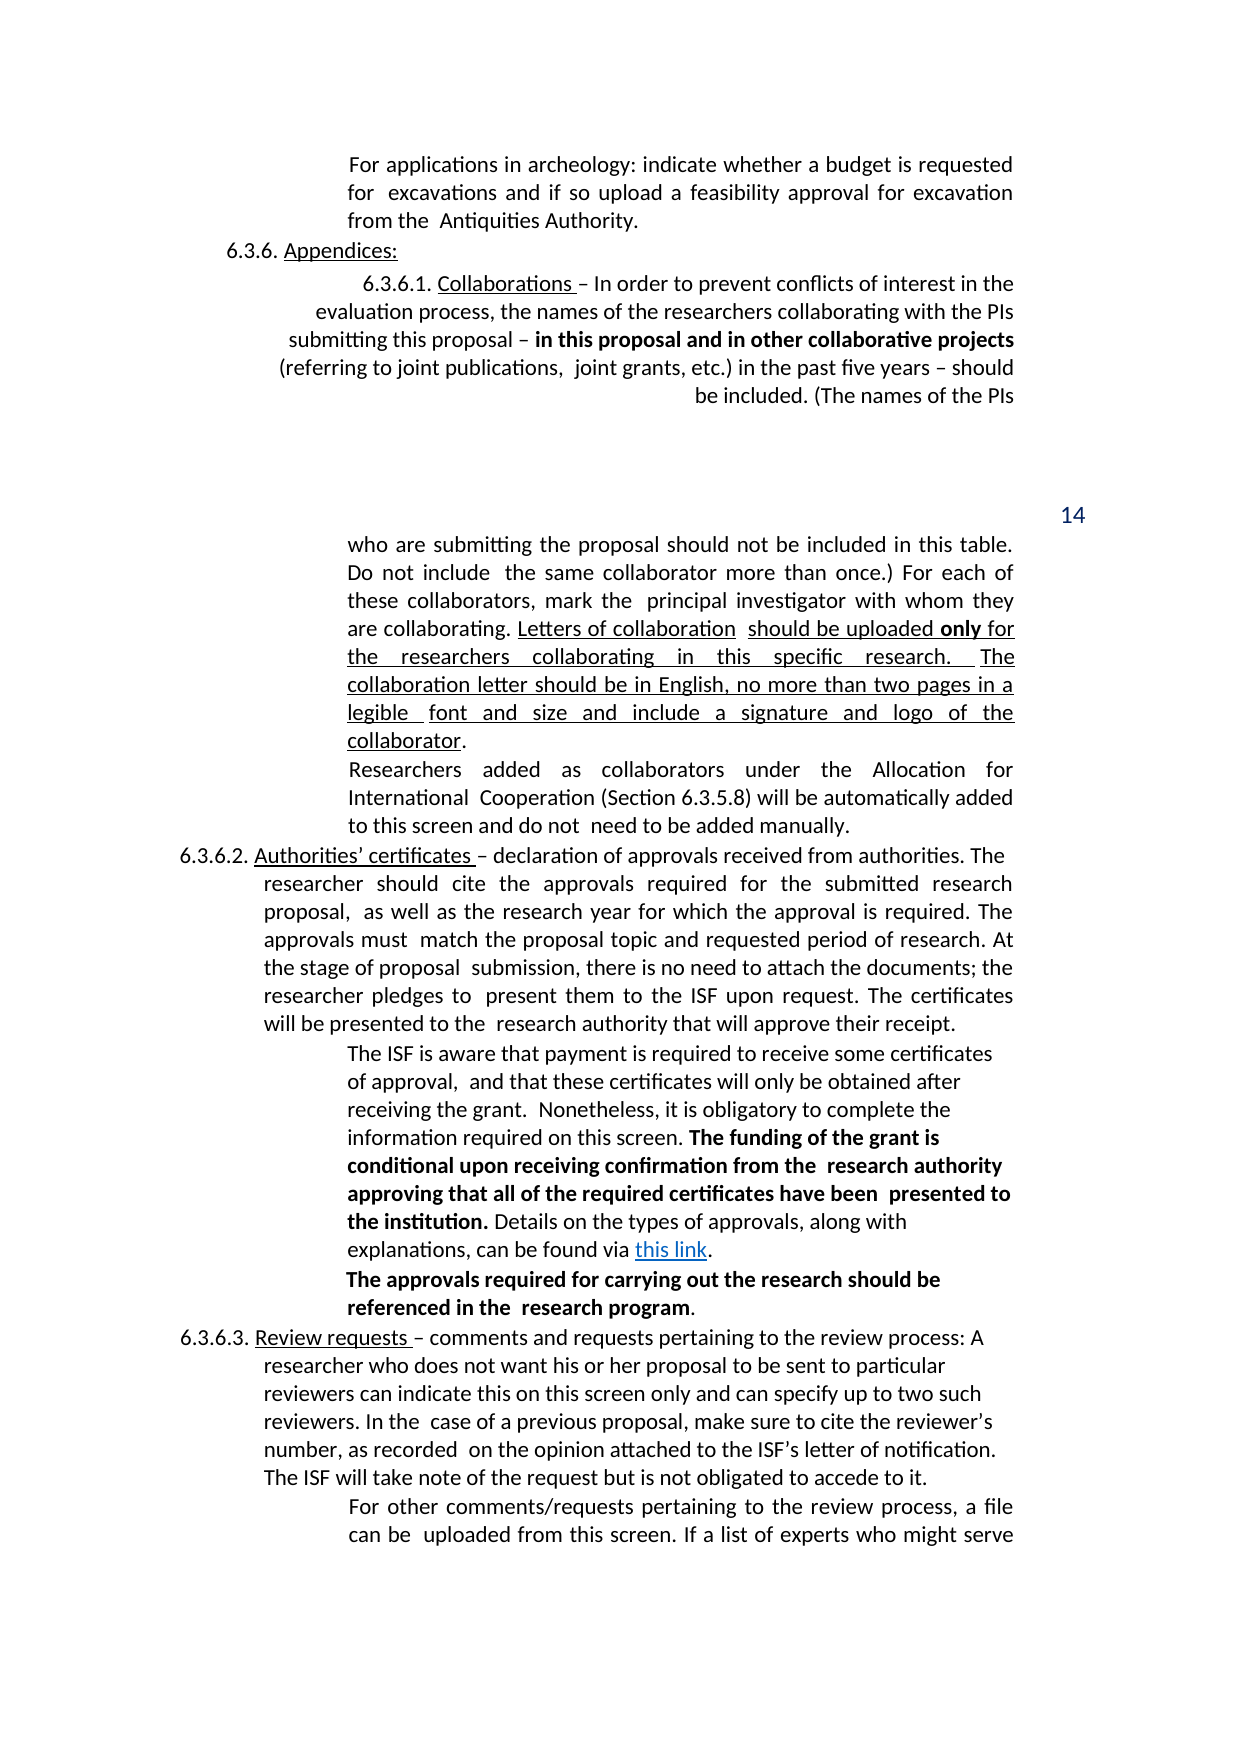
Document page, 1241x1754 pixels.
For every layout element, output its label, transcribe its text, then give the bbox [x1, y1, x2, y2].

text The approvals required for carrying out the research should be referenced in the research program. [346, 1265, 1015, 1321]
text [348, 1492, 1014, 1548]
text For applications in archeology: indicate whether a budget is requested for excavations and if so upload a feasibility approval for excavation from the Antiquities Authority. [347, 150, 1014, 234]
text 6.3.6.1. Collaborations – In order to prevent conflicts of interest in the evaluation process, the names of the researchers collaborating with the PIs submitting this proposal – in this proposal and in other collaborative projects (referring to joint publications, joint grants, etc.) in the past five years – should be included. (The names of the PIs [263, 269, 1014, 409]
text 6.3.6.3. Review requests – comments and requests pertaining to the review process: A researcher who does not want his or her proposal to be sent to particular reviewers can indicate this on this screen only and can specify up to two such reviewers. In the case of a previous proposal, make sure to cite the reviewer’s number, as recorded on the opinion attached to the ISF’s letter of notification. The ISF will take note of the request but is not obligated to accede to it. [180, 1323, 1015, 1491]
text 14 [150, 499, 1091, 530]
text 6.3.6.2. Authorities’ certificates – declaration of approvals received from authorities. The researcher should cite the approvals required for the submitted research proposal, as well as the research year for which the approval is required. The approvals must match the proposal topic and requested period of research. At the stage of proposal submission, there is no need to attach the documents; the researcher pledges to present them to the ISF upon request. The certificates will be presented to the research authority that will approve their receipt. [179, 841, 1014, 1037]
text The ISF is aware that payment is required to receive some certificates of approval, and that these certificates will only be obtained after receiving the grant. Nonetheless, it is obligatory to complete the information required on this screen. The funding of the grant is conditional upon receiving confirmation from the research authority approving that all of the required certificates have been presented to the institution. Details on the types of approvals, along with explanations, can be found via this link. [347, 1039, 1015, 1263]
text who are submitting the proposal should not be included in this table. Do not include the same collaborator more than once.) For each of these collaborators, mark the principal investigator with whom they are collaborating. Letters of collaboration should be uploaded only for the researchers collaborating in this specific research. The collaboration letter should be in English, no more than two pages in a legible font and size and include a signature and logo of the collaborator. [347, 530, 1015, 754]
text Researchers added as collaborators under the Allocation for International Cooperation (Section 6.3.5.8) will be automatically added to this screen and do not need to be added manually. [348, 756, 1014, 839]
text 6.3.6. Appendices: [226, 236, 1090, 264]
